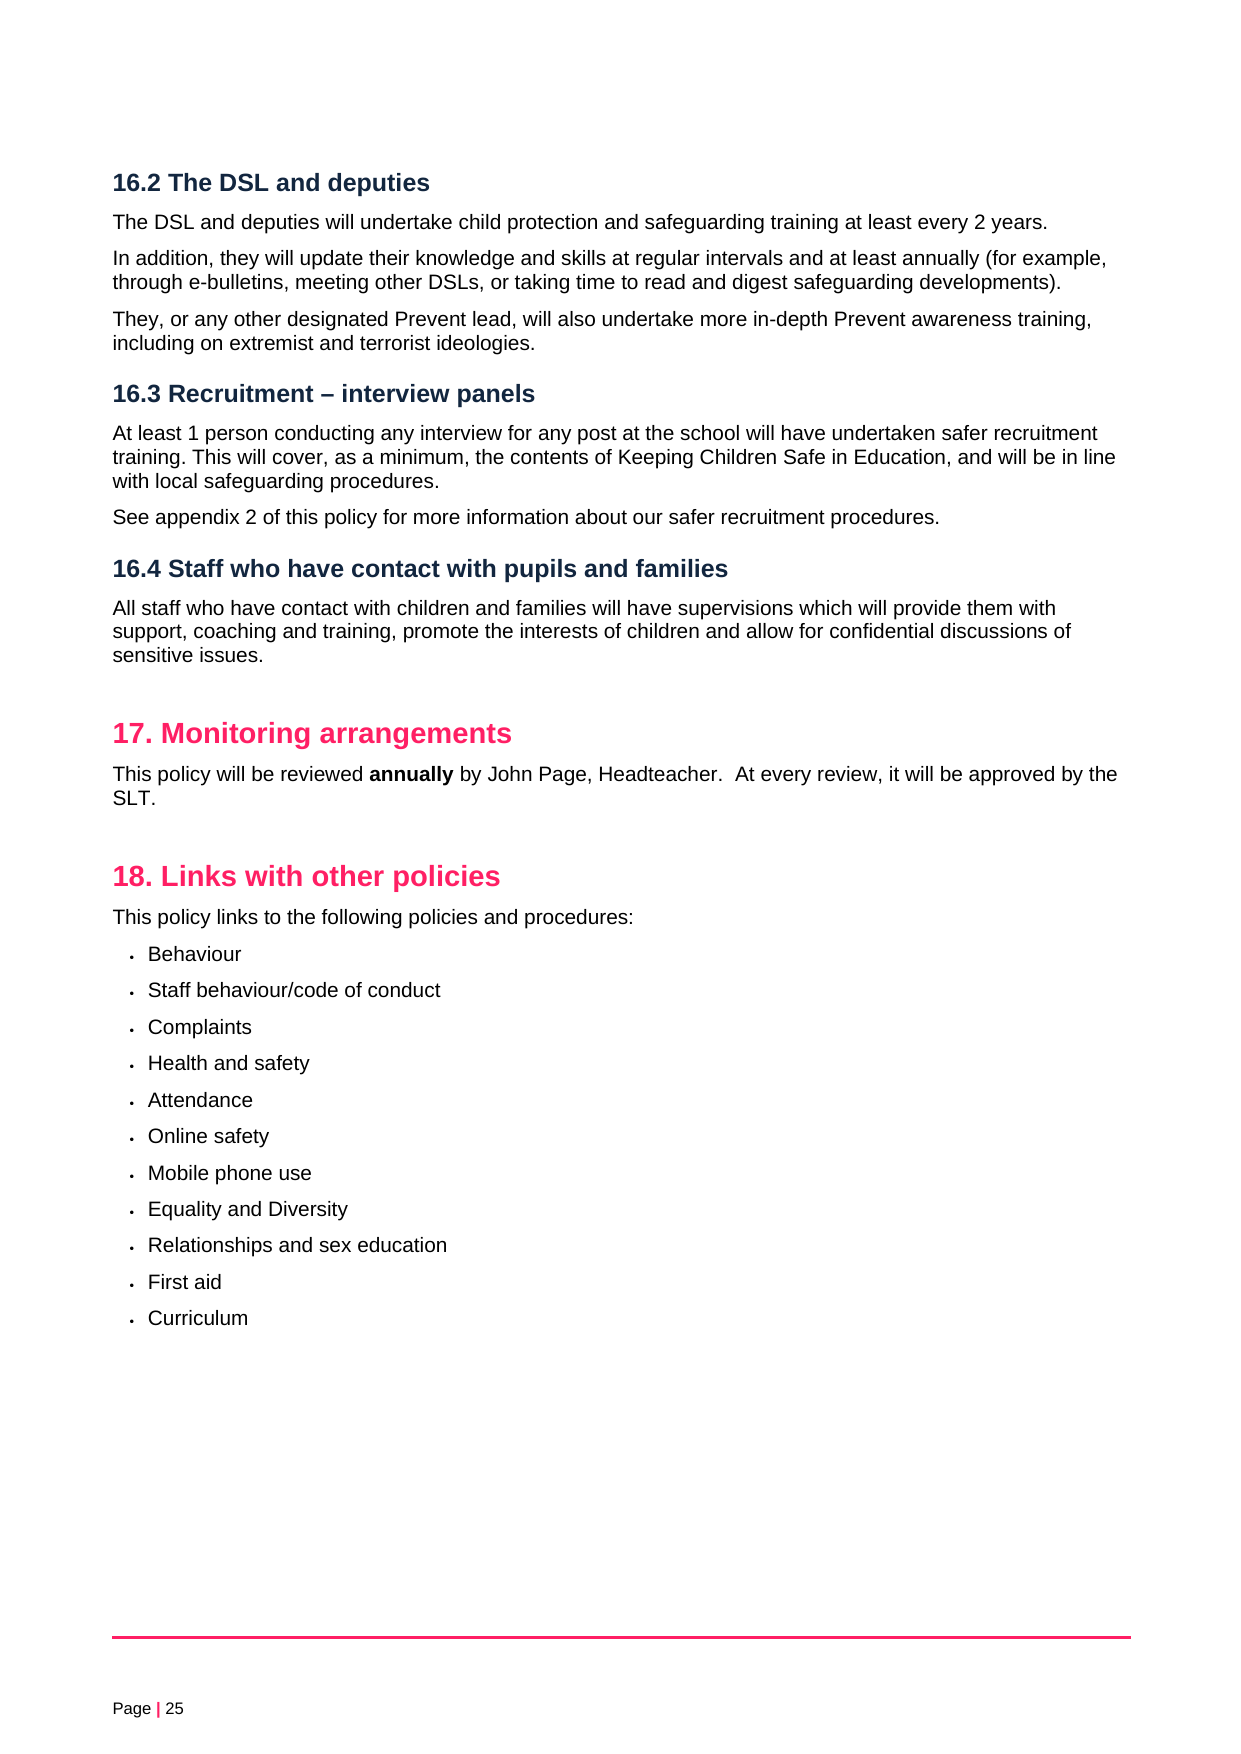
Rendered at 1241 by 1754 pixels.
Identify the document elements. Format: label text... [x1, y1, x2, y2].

text Staff behaviour/code of conduct [130, 978, 1128, 1002]
text Relationships and sex education [130, 1233, 1128, 1257]
text Attendance [130, 1087, 1128, 1111]
text Curriculum [130, 1306, 1128, 1330]
text Mobile phone use [130, 1160, 1128, 1184]
text 16.4 Staff who have contact with pupils and families [112, 554, 1128, 583]
text 16.3 Recruitment – interview panels [112, 379, 1128, 408]
text All staff who have contact with children and families will have supervisions which will provide them with support, coaching and training, promote the interests of children and allow for confidential discussions of sensitive issues. [112, 595, 1128, 667]
text 16.2 The DSL and deputies [112, 168, 1128, 197]
text Behaviour [130, 942, 1128, 966]
text At least 1 person conducting any interview for any post at the school will have undertaken safer recruitment training. This will cover, as a minimum, the contents of Keeping Children Safe in Education, and will be in line with local safeguarding procedures. [112, 421, 1128, 493]
text Online safety [130, 1124, 1128, 1148]
text First aid [130, 1270, 1128, 1294]
text The DSL and deputies will undertake child protection and safeguarding training at least every 2 years. [112, 210, 1128, 234]
text Complaints [130, 1014, 1128, 1038]
text Health and safety [130, 1051, 1128, 1075]
text Equality and Diversity [130, 1197, 1128, 1221]
text In addition, they will update their knowledge and skills at regular intervals and at least annually (for example, through e-bulletins, meeting other DSLs, or taking time to read and digest safeguarding developments). [112, 246, 1128, 294]
text They, or any other designated Prevent lead, will also undertake more in-depth Prevent awareness training, including on extremist and terrorist ideologies. [112, 307, 1128, 354]
subtitle 17. Monitoring arrangements [112, 716, 1128, 750]
text This policy will be reviewed annually by John Page, Headteacher. At every review, it will be approved by the SLT. [112, 762, 1128, 810]
text See appendix 2 of this policy for more information about our safer recruitment procedures. [112, 505, 1128, 529]
subtitle 18. Links with other policies [112, 859, 1128, 893]
text This policy links to the following policies and procedures: [112, 905, 1128, 929]
